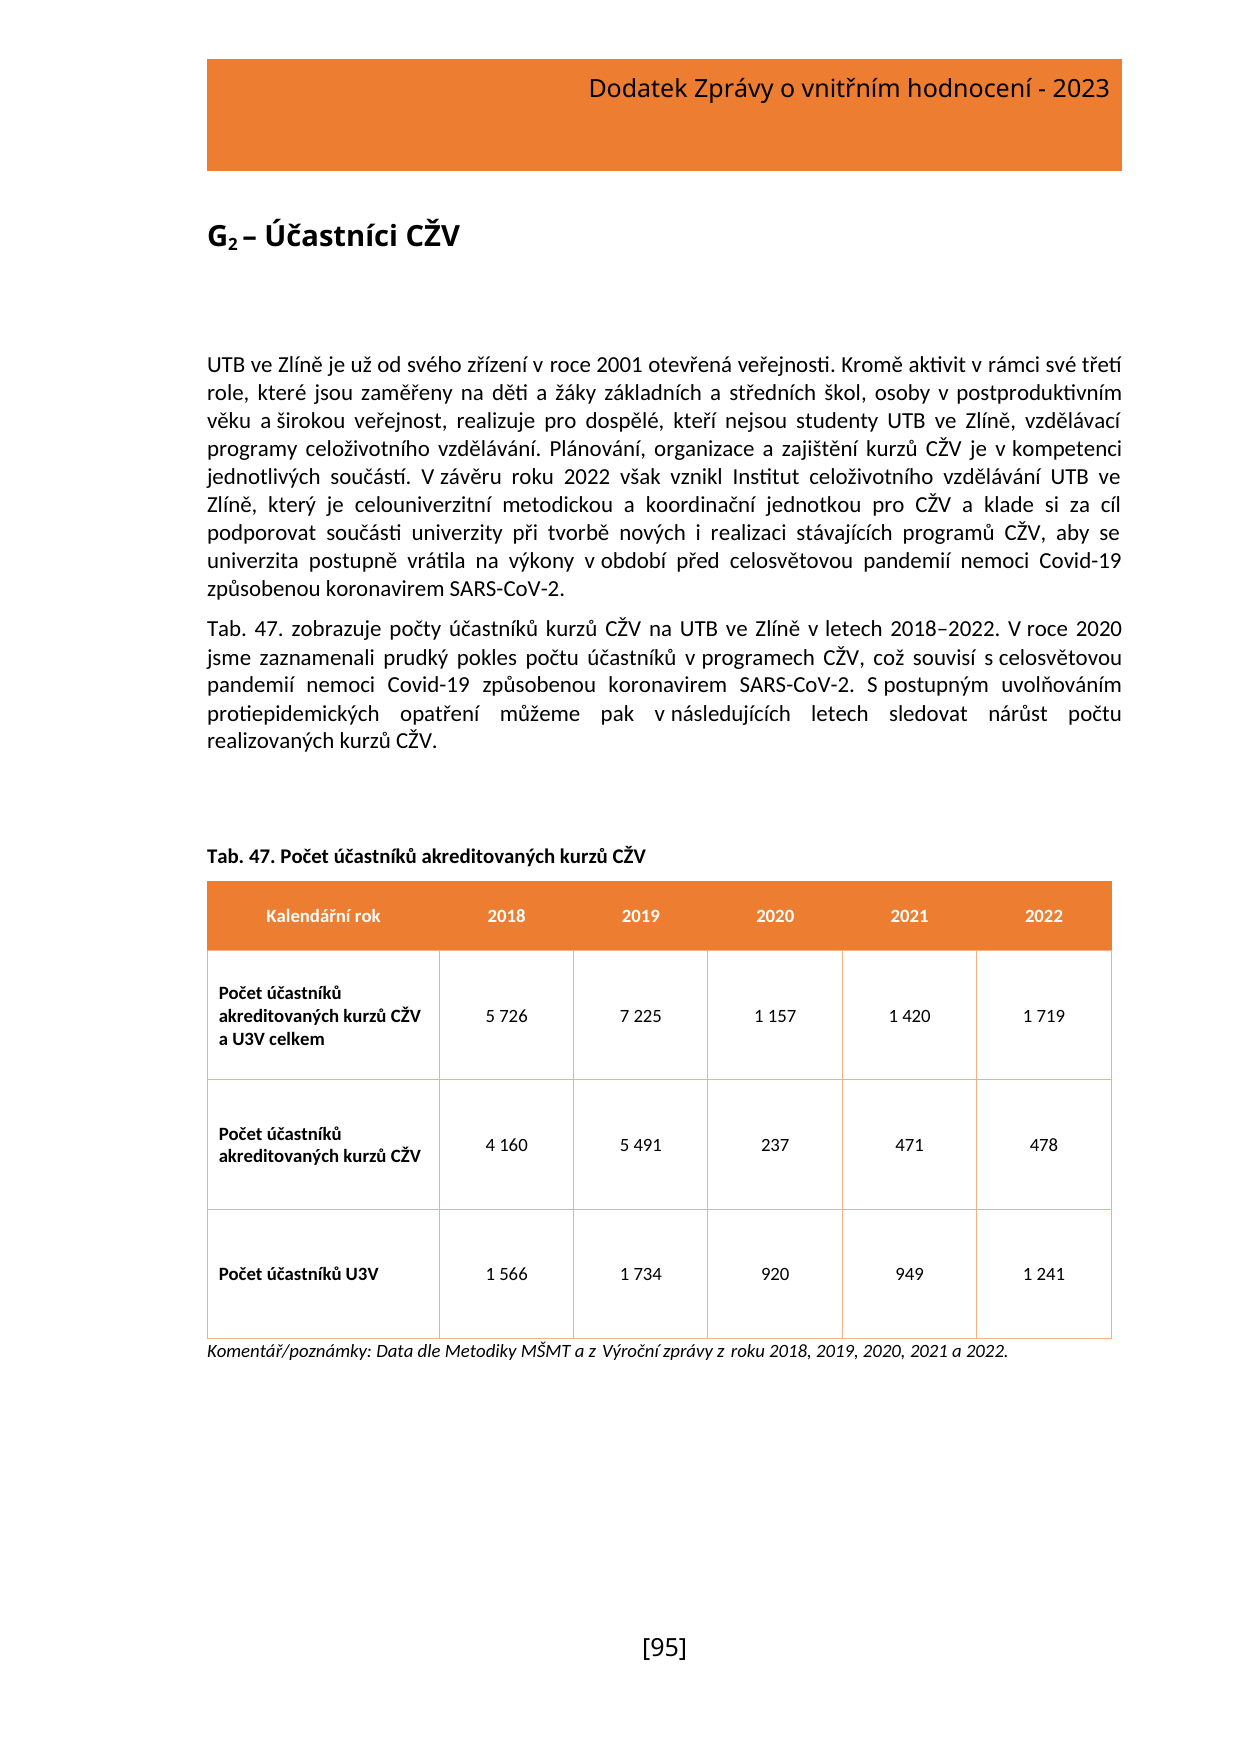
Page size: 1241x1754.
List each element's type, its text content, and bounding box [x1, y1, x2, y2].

text UTB ve Zlíně je už od svého zřízení v roce 2001 otevřená veřejnosti. Kromě aktivit v rámci své třetí role, které jsou zaměřeny na děti a žáky základních a středních škol, osoby v postproduktivním věku a širokou veřejnost, realizuje pro dospělé, kteří nejsou studenty UTB ve Zlíně, vzdělávací programy celoživotního vzdělávání. Plánování, organizace a zajištění kurzů CŽV je v kompetenci jednotlivých součástí. V závěru roku 2022 však vznikl Institut celoživotního vzdělávání UTB ve Zlíně, který je celouniverzitní metodickou a koordinační jednotkou pro CŽV a klade si za cíl podporovat součásti univerzity při tvorbě nových i realizaci stávajících programů CŽV, aby se univerzita postupně vrátila na výkony v období před celosvětovou pandemií nemoci Covid-19 způsobenou koronavirem SARS-CoV-2. [207, 350, 1122, 602]
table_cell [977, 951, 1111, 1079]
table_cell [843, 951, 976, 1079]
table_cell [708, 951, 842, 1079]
text Komentář/poznámky: Data dle Metodiky MŠMT a z Výroční zprávy z roku 2018, 2019, 2020, 2021 a 2022. [207, 1339, 1122, 1362]
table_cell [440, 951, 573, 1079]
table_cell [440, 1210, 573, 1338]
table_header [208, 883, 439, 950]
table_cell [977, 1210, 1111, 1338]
text Tab. 47. Počet účastníků akreditovaných kurzů CŽV [207, 767, 1122, 869]
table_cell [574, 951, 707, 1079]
text Tab. 47. zobrazuje počty účastníků kurzů CŽV na UTB ve Zlíně v letech 2018–2022. V roce 2020 jsme zaznamenali prudký pokles počtu účastníků v programech CŽV, což souvisí s celosvětovou pandemií nemoci Covid-19 způsobenou koronavirem SARS-CoV-2. S postupným uvolňováním protiepidemických opatření můžeme pak v následujících letech sledovat nárůst počtu realizovaných kurzů CŽV. [207, 614, 1122, 755]
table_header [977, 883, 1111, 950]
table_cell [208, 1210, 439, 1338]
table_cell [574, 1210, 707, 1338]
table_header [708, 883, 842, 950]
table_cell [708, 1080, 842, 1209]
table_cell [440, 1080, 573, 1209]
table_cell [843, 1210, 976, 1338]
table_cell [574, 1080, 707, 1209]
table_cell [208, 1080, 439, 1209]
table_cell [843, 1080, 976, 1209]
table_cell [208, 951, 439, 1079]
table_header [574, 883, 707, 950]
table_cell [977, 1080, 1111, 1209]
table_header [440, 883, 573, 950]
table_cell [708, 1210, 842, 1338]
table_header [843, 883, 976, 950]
text G2 – Účastníci CŽV [207, 215, 1122, 255]
